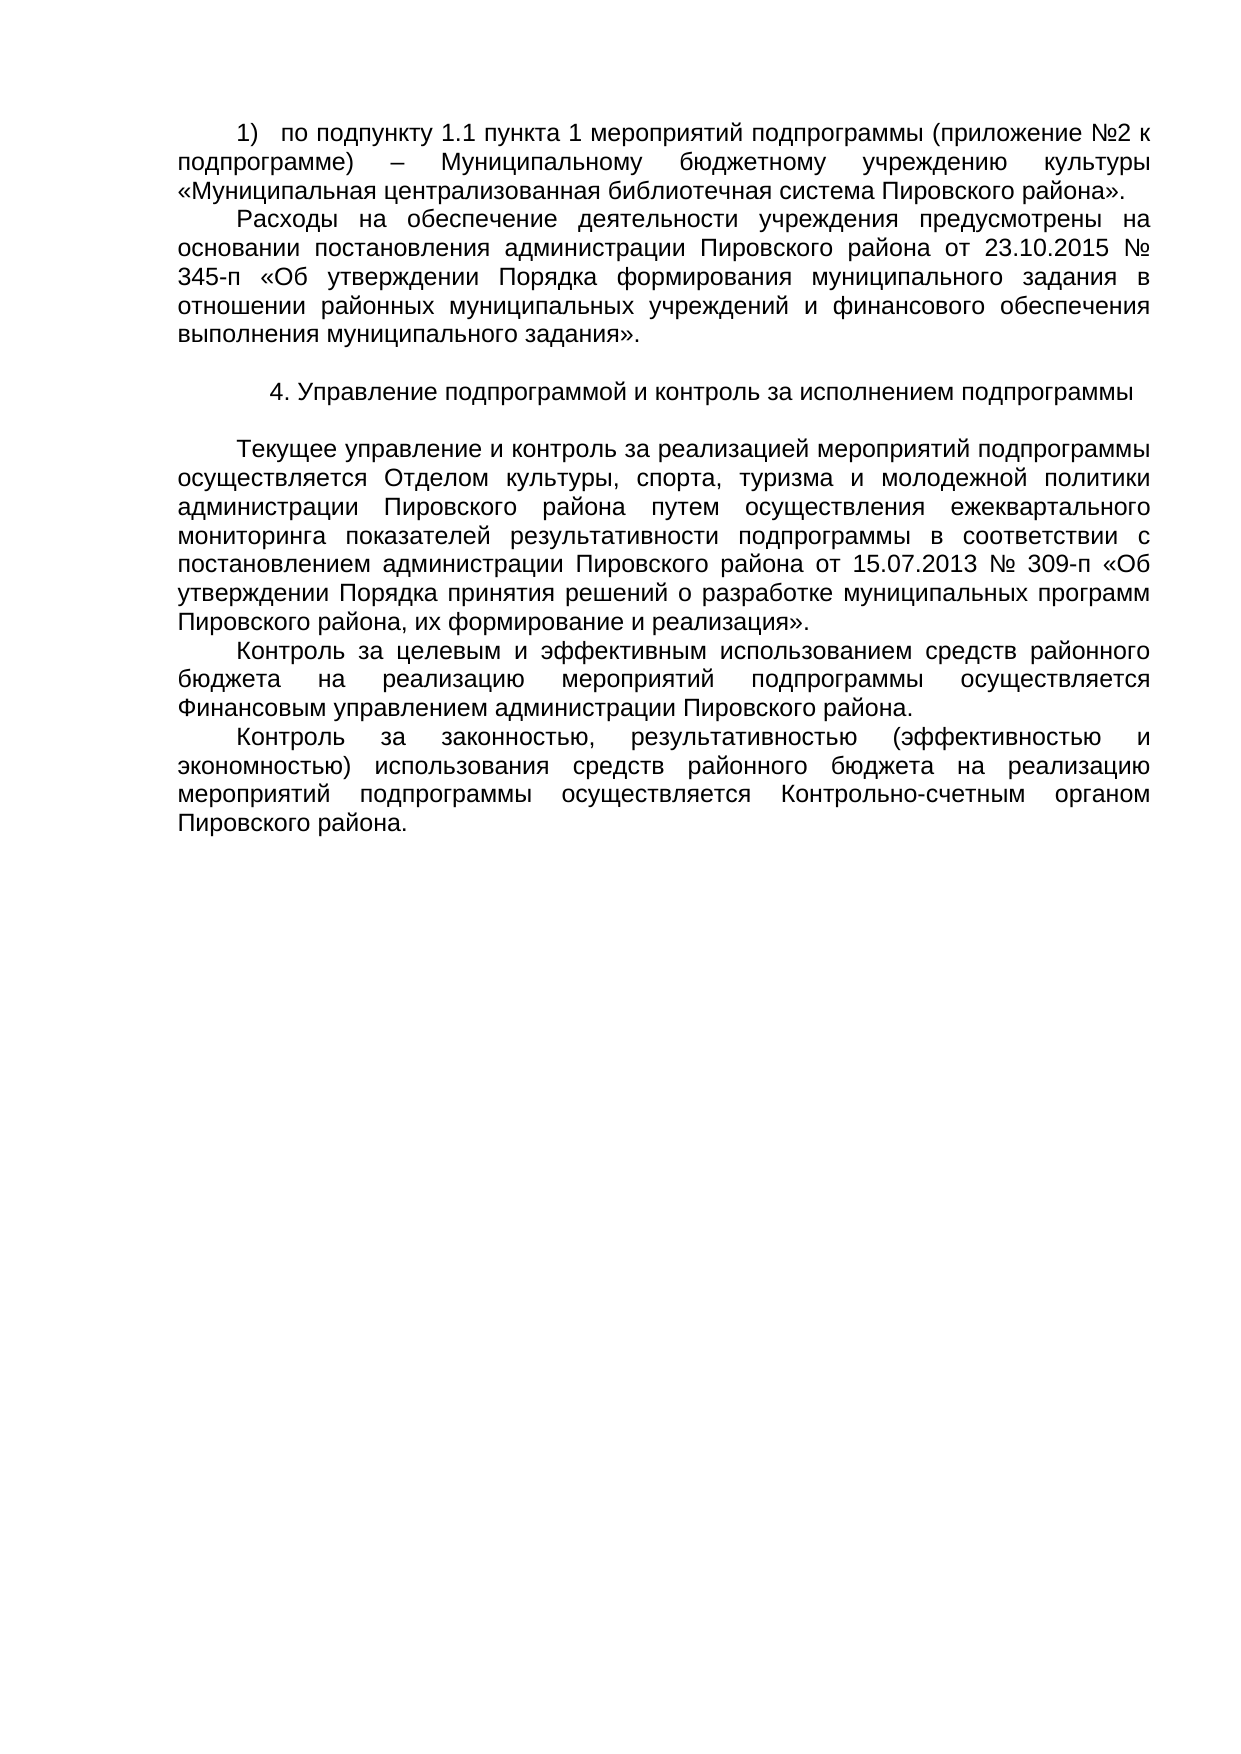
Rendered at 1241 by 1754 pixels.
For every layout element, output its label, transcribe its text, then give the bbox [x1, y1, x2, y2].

text 4. Управление подпрограммой и контроль за исполнением подпрограммы [177, 377, 1152, 406]
text Текущее управление и контроль за реализацией мероприятий подпрограммы осуществляется Отделом культуры, спорта, туризма и молодежной политики администрации Пировского района путем осуществления ежеквартального мониторинга показателей результативности подпрограммы в соответствии с постановлением администрации Пировского района от 15.07.2013 № 309-п «Об утверждении Порядка принятия решений о разработке муниципальных программ Пировского района, их формирование и реализация». [177, 434, 1152, 636]
text Контроль за законностью, результативностью (эффективностью и экономностью) использования средств районного бюджета на реализацию мероприятий подпрограммы осуществляется Контрольно-счетным органом Пировского района. [177, 722, 1152, 837]
text Расходы на обеспечение деятельности учреждения предусмотрены на основании постановления администрации Пировского района от 23.10.2015 № 345-п «Об утверждении Порядка формирования муниципального задания в отношении районных муниципальных учреждений и финансового обеспечения выполнения муниципального задания». [177, 204, 1152, 348]
list по подпункту 1.1 пункта 1 мероприятий подпрограммы (приложение №2 к подпрограмме) – Муниципальному бюджетному учреждению культуры «Муниципальная централизованная библиотечная система Пировского района». [177, 118, 1152, 204]
text Контроль за целевым и эффективным использованием средств районного бюджета на реализацию мероприятий подпрограммы осуществляется Финансовым управлением администрации Пировского района. [177, 636, 1152, 722]
